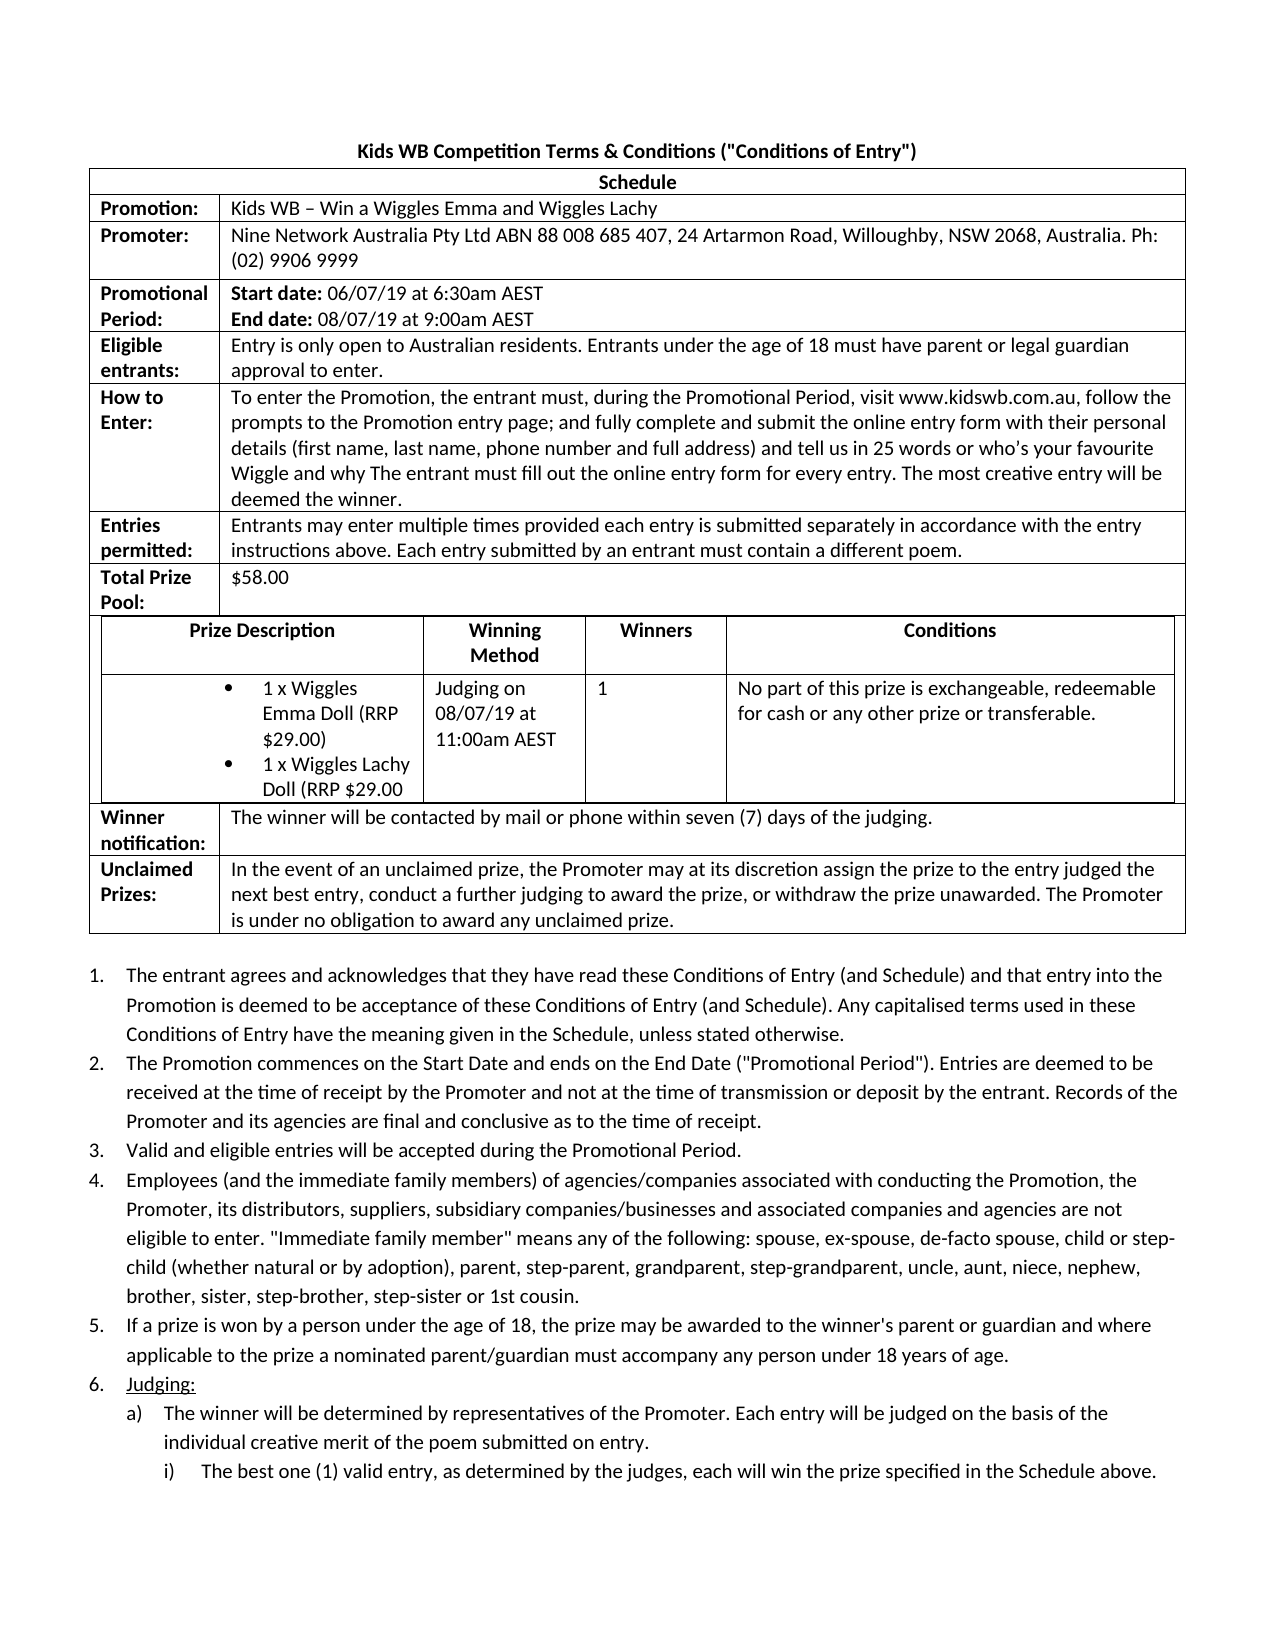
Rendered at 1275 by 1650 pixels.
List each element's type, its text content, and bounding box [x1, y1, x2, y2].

list The entrant agrees and acknowledges that they have read these Conditions of Entry (and Schedule) and that entry into the Promotion is deemed to be acceptance of these Conditions of Entry (and Schedule). Any capitalised terms used in these Conditions of Entry have the meaning given in the Schedule, unless stated otherwise. [89, 963, 1186, 1046]
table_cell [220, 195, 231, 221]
table_cell [90, 616, 101, 803]
list The winner will be determined by representatives of the Promoter. Each entry will be judged on the basis of the individual creative merit of the poem submitted on entry. [126, 1400, 1186, 1455]
table_cell Promotional Period: [90, 280, 219, 331]
table_cell [424, 617, 585, 674]
table_cell [727, 675, 1174, 802]
table_cell In the event of an unclaimed prize, the Promoter may at its discretion assign the prize to the entry judged the next best entry, conduct a further judging to award the prize, or withdraw the prize unawarded. The Promoter is under no obligation to award any unclaimed prize. [220, 856, 1185, 932]
table_cell $58.00 [220, 564, 1185, 615]
table_cell [586, 675, 726, 802]
list Valid and eligible entries will be accepted during the Promotional Period. [89, 1138, 1186, 1163]
table_cell Nine Network Australia Pty Ltd ABN 88 008 685 407, 24 Artarmon Road, Willoughby, NSW 2068, Australia. Ph: (02) 9906 9999 [220, 222, 1185, 279]
list If a prize is won by a person under the age of 18, the prize may be awarded to the winner's parent or guardian and where applicable to the prize a nominated parent/guardian must accompany any person under 18 years of age. [89, 1313, 1186, 1367]
list Judging: [89, 1371, 1186, 1396]
table_cell Winner notification: [90, 804, 219, 855]
table_cell Start date: 06/07/19 at 6:30am AEST End date: 08/07/19 at 9:00am AEST [220, 280, 1185, 331]
list The best one (1) valid entry, as determined by the judges, each will win the prize specified in the Schedule above. [164, 1458, 1186, 1484]
table_cell [102, 617, 423, 674]
table_cell Promotion: [90, 195, 219, 221]
table_cell Total Prize Pool: [90, 564, 219, 615]
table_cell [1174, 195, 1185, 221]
table_cell Eligible entrants: [90, 332, 219, 383]
table_cell Unclaimed Prizes: [90, 856, 219, 932]
table_cell [727, 617, 1174, 674]
table_cell Entries permitted: [90, 512, 219, 563]
table_header Schedule [90, 169, 1185, 194]
table_cell The winner will be contacted by mail or phone within seven (7) days of the judging. [220, 804, 1185, 855]
table_cell [102, 675, 423, 802]
table_cell [1175, 616, 1185, 803]
list The Promotion commences on the Start Date and ends on the End Date ("Promotional Period"). Entries are deemed to be received at the time of receipt by the Promoter and not at the time of transmission or deposit by the entrant. Records of the Promoter and its agencies are final and conclusive as to the time of receipt. [89, 1050, 1186, 1134]
table_cell [424, 675, 585, 802]
table_cell Promoter: [90, 222, 219, 279]
table_cell To enter the Promotion, the entrant must, during the Promotional Period, visit www.kidswb.com.au, follow the prompts to the Promotion entry page; and fully complete and submit the online entry form with their personal details (first name, last name, phone number and full address) and tell us in 25 words or who’s your favourite Wiggle and why The entrant must fill out the online entry form for every entry. The most creative entry will be deemed the winner. [220, 384, 1185, 511]
table_cell Entrants may enter multiple times provided each entry is submitted separately in accordance with the entry instructions above. Each entry submitted by an entrant must contain a different poem. [220, 512, 1185, 563]
table_cell Entry is only open to Australian residents. Entrants under the age of 18 must have parent or legal guardian approval to enter. [220, 332, 1185, 383]
table_cell [586, 617, 726, 674]
table_cell How to Enter: [90, 384, 219, 511]
list Employees (and the immediate family members) of agencies/companies associated with conducting the Promotion, the Promoter, its distributors, suppliers, subsidiary companies/businesses and associated companies and agencies are not eligible to enter. "Immediate family member" means any of the following: spouse, ex-spouse, de-facto spouse, child or step-child (whether natural or by adoption), parent, step-parent, grandparent, step-grandparent, uncle, aunt, niece, nephew, brother, sister, step-brother, step-sister or 1st cousin. [89, 1167, 1186, 1309]
subtitle Kids WB Competition Terms & Conditions ("Conditions of Entry") [89, 139, 1186, 164]
